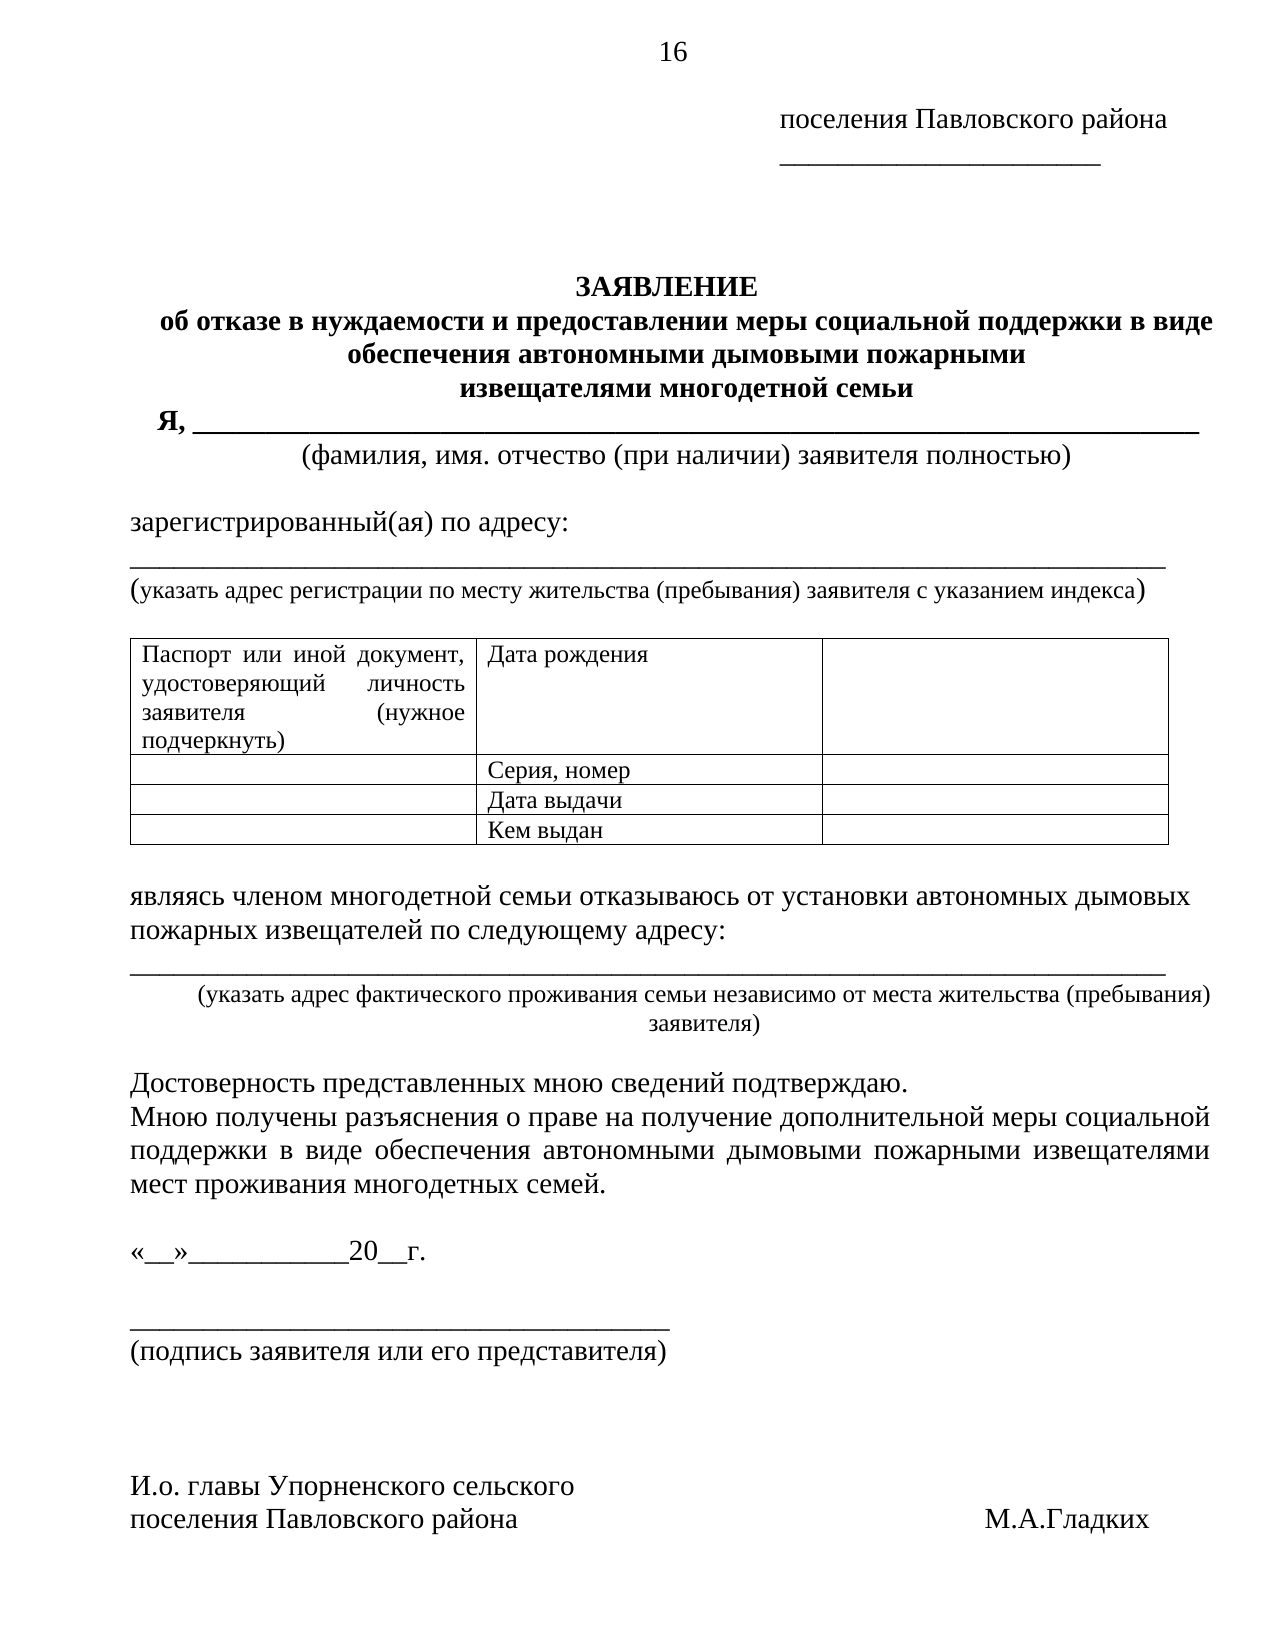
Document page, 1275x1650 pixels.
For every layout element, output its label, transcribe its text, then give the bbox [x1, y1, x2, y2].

text _____________________________________ [130, 1300, 1216, 1333]
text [779, 102, 1216, 135]
text И.о. главы Упорненского сельского [130, 1468, 1211, 1501]
text (указать адрес регистрации по месту жительства (пребывания) заявителя с указанием индекса) [130, 571, 1216, 605]
table_cell [131, 815, 476, 844]
text являясь членом многодетной семьи отказываюсь от установки автономных дымовых пожарных извещателей по следующему адресу: [130, 878, 1216, 945]
table_cell [823, 755, 1168, 784]
text Мною получены разъяснения о праве на получение дополнительной меры социальной поддержки в виде обеспечения автономными дымовыми пожарными извещателями мест проживания многодетных семей. [130, 1099, 1211, 1199]
text (подпись заявителя или его представителя) [130, 1333, 1216, 1367]
text «__»___________20__г. [130, 1233, 1216, 1266]
text ______________________ [779, 135, 1216, 169]
table_cell [823, 785, 1168, 814]
text _______________________________________________________________________ [130, 945, 1216, 979]
table_cell [131, 755, 476, 784]
table_header Паспорт или иной документ, удостоверяющий личность заявителя (нужное подчеркнуть) [131, 639, 476, 754]
text Я, _____________________________________________________________________ [157, 403, 1216, 437]
text _______________________________________________________________________ [130, 538, 1216, 571]
table_cell Дата выдачи [477, 785, 822, 814]
text ЗАЯВЛЕНИЕ [130, 269, 1203, 303]
table_cell [823, 815, 1168, 844]
text зарегистрированный(ая) по адресу: [130, 504, 1216, 538]
table_cell Кем выдан [477, 815, 822, 844]
table_header [823, 639, 1168, 754]
text об отказе в нуждаемости и предоставлении меры социальной поддержки в виде обеспечения автономными дымовыми пожарными извещателями многодетной семьи [157, 303, 1216, 403]
text Достоверность представленных мною сведений подтверждаю. [130, 1065, 1216, 1099]
text поселения Павловского района М.А.Гладких [130, 1501, 1216, 1535]
text (фамилия, имя. отчество (при наличии) заявителя полностью) [157, 437, 1216, 471]
table_cell [131, 785, 476, 814]
text (указать адрес фактического проживания семьи независимо от места жительства (пребывания) заявителя) [192, 979, 1216, 1036]
table_header Дата рождения [477, 639, 822, 754]
table_cell Серия, номер [477, 755, 822, 784]
